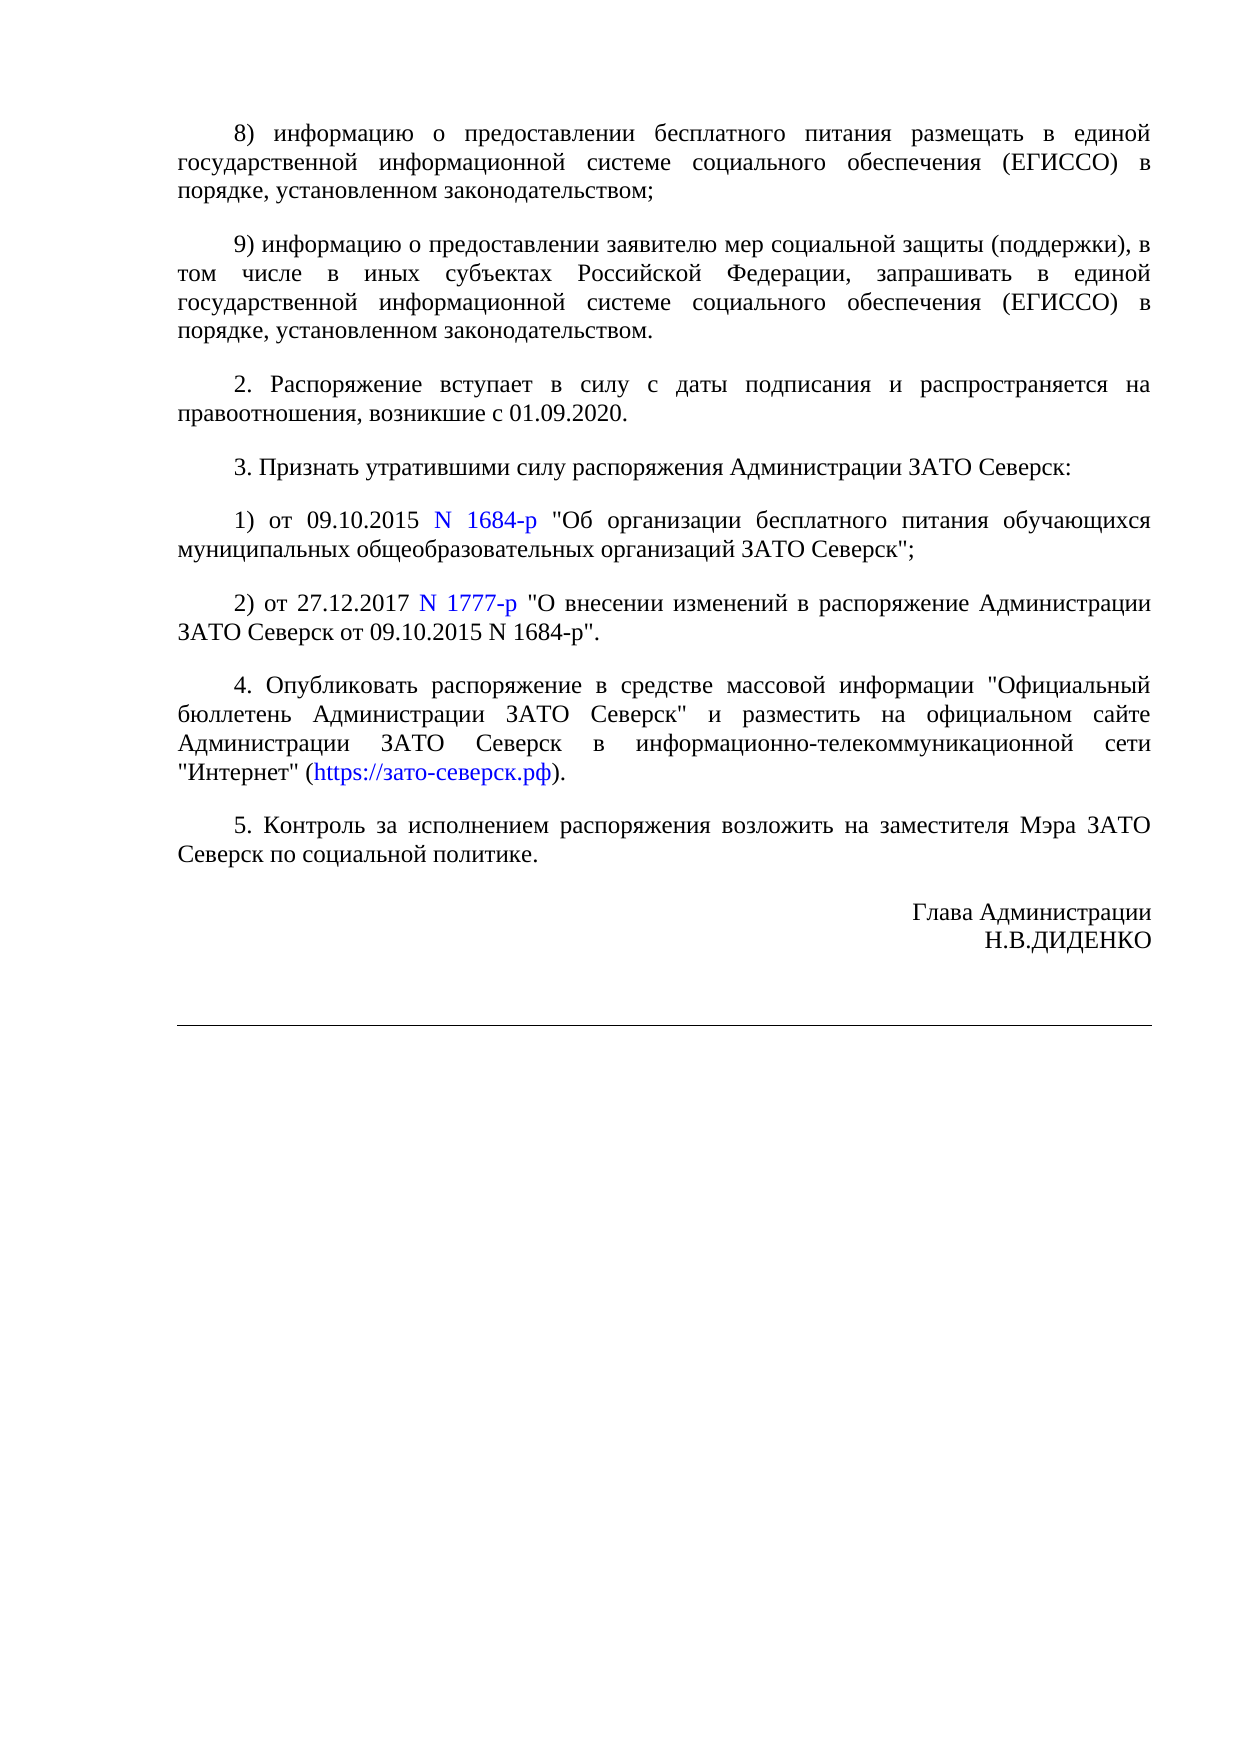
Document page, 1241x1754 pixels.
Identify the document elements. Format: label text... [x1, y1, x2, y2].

text 8) информацию о предоставлении бесплатного питания размещать в единой государственной информационной системе социального обеспечения (ЕГИССО) в порядке, установленном законодательством; [177, 118, 1152, 204]
text 5. Контроль за исполнением распоряжения возложить на заместителя Мэра ЗАТО Северск по социальной политике. [177, 811, 1152, 868]
text 1) от 09.10.2015 N 1684-р "Об организации бесплатного питания обучающихся муниципальных общеобразовательных организаций ЗАТО Северск"; [177, 506, 1152, 563]
text 4. Опубликовать распоряжение в средстве массовой информации "Официальный бюллетень Администрации ЗАТО Северск" и разместить на официальном сайте Администрации ЗАТО Северск в информационно-телекоммуникационной сети "Интернет" (https://зато-северск.рф). [177, 671, 1152, 786]
text 2) от 27.12.2017 N 1777-р "О внесении изменений в распоряжение Администрации ЗАТО Северск от 09.10.2015 N 1684-р". [177, 588, 1152, 646]
text 2. Распоряжение вступает в силу с даты подписания и распространяется на правоотношения, возникшие с 01.09.2020. [177, 369, 1152, 427]
text 9) информацию о предоставлении заявителю мер социальной защиты (поддержки), в том числе в иных субъектах Российской Федерации, запрашивать в единой государственной информационной системе социального обеспечения (ЕГИССО) в порядке, установленном законодательством. [177, 229, 1152, 344]
text 3. Признать утратившими силу распоряжения Администрации ЗАТО Северск: [177, 452, 1152, 481]
text Н.В.ДИДЕНКО [177, 926, 1152, 954]
text Глава Администрации [177, 897, 1152, 926]
